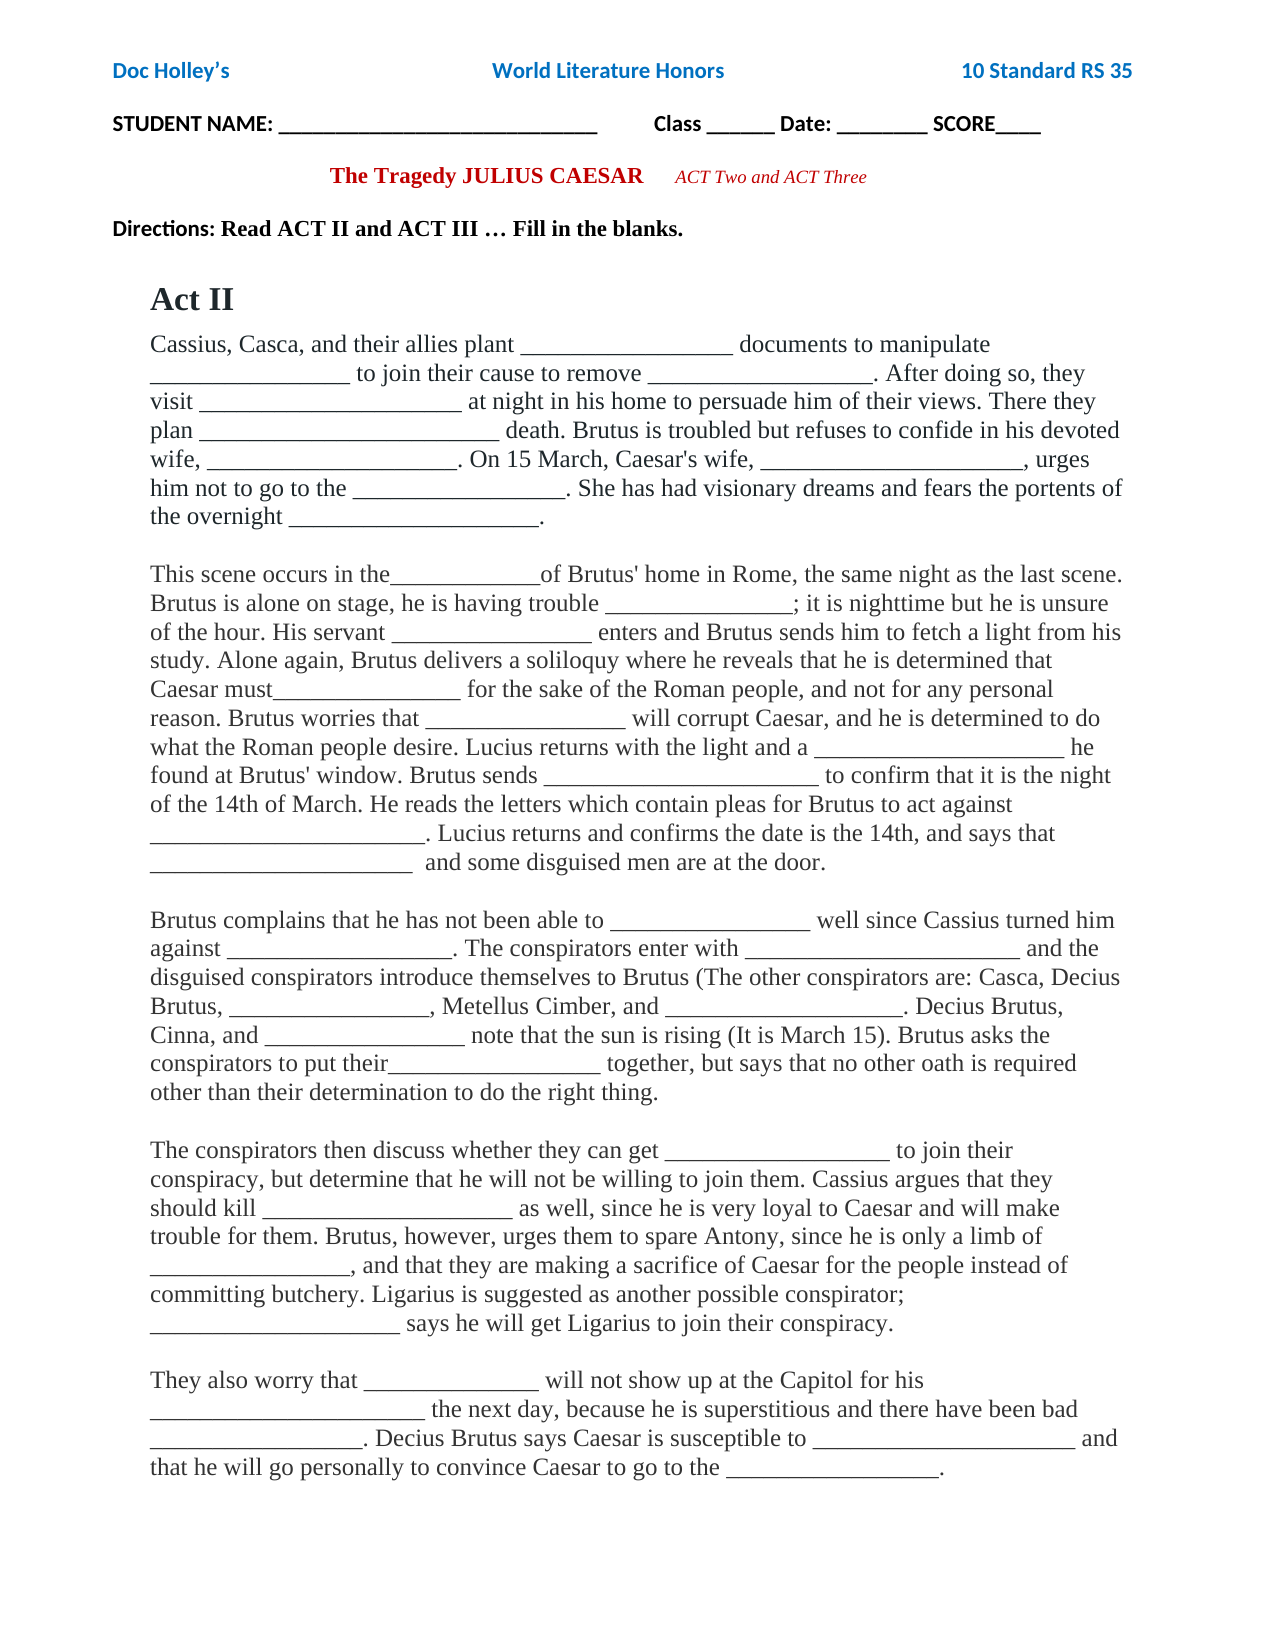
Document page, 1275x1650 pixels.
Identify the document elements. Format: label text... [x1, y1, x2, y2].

text They also worry that ______________ will not show up at the Capitol for his ______________________ the next day, because he is superstitious and there have been bad _________________. Decius Brutus says Caesar is susceptible to _____________________ and that he will go personally to convince Caesar to go to the _________________. [150, 1366, 1125, 1481]
text Act II [150, 279, 1125, 318]
text The conspirators then discuss whether they can get __________________ to join their conspiracy, but determine that he will not be willing to join them. Cassius argues that they should kill ____________________ as well, since he is very loyal to Caesar and will make trouble for them. Brutus, however, urges them to spare Antony, since he is only a limb of ________________, and that they are making a sacrifice of Caesar for the people instead of committing butchery. Ligarius is suggested as another possible conspirator; ____________________ says he will get Ligarius to join their conspiracy. [150, 1135, 1125, 1336]
text This scene occurs in the____________of Brutus' home in Rome, the same night as the last scene. Brutus is alone on stage, he is having trouble _______________; it is nighttime but he is unsure of the hour. His servant ________________ enters and Brutus sends him to fetch a light from his study. Alone again, Brutus delivers a soliloquy where he reveals that he is determined that Caesar must_______________ for the sake of the Roman people, and not for any personal reason. Brutus worries that ________________ will corrupt Caesar, and he is determined to do what the Roman people desire. Lucius returns with the light and a ____________________ he found at Brutus' window. Brutus sends ______________________ to confirm that it is the night of the 14th of March. He reads the letters which contain pleas for Brutus to act against ______________________. Lucius returns and confirms the date is the 14th, and says that _____________________ and some disguised men are at the door. [150, 559, 1125, 876]
text Cassius, Casca, and their allies plant _________________ documents to manipulate ________________ to join their cause to remove __________________. After doing so, they visit _____________________ at night in his home to persuade him of their views. There they plan ________________________ death. Brutus is troubled but refuses to confide in his devoted wife, ____________________. On 15 March, Caesar's wife, _____________________, urges him not to go to the _________________. She has had visionary dreams and fears the portents of the overnight ____________________. [150, 329, 1125, 530]
text The Tragedy JULIUS CAESAR ACT Two and ACT Three [112, 162, 1191, 189]
text STUDENT NAME: ____________________________ Class ______ Date: ________ SCORE____ [112, 109, 1191, 137]
text Doc Holley’s World Literature Honors 10 Standard RS 35 [112, 56, 1191, 84]
text Brutus complains that he has not been able to ________________ well since Cassius turned him against __________________. The conspirators enter with ______________________ and the disguised conspirators introduce themselves to Brutus (The other conspirators are: Casca, Decius Brutus, ________________, Metellus Cimber, and ___________________. Decius Brutus, Cinna, and ________________ note that the sun is rising (It is March 15). Brutus asks the conspirators to put their_________________ together, but says that no other oath is required other than their determination to do the right thing. [150, 905, 1125, 1106]
text Directions: Read ACT II and ACT III … Fill in the blanks. [112, 214, 1191, 242]
